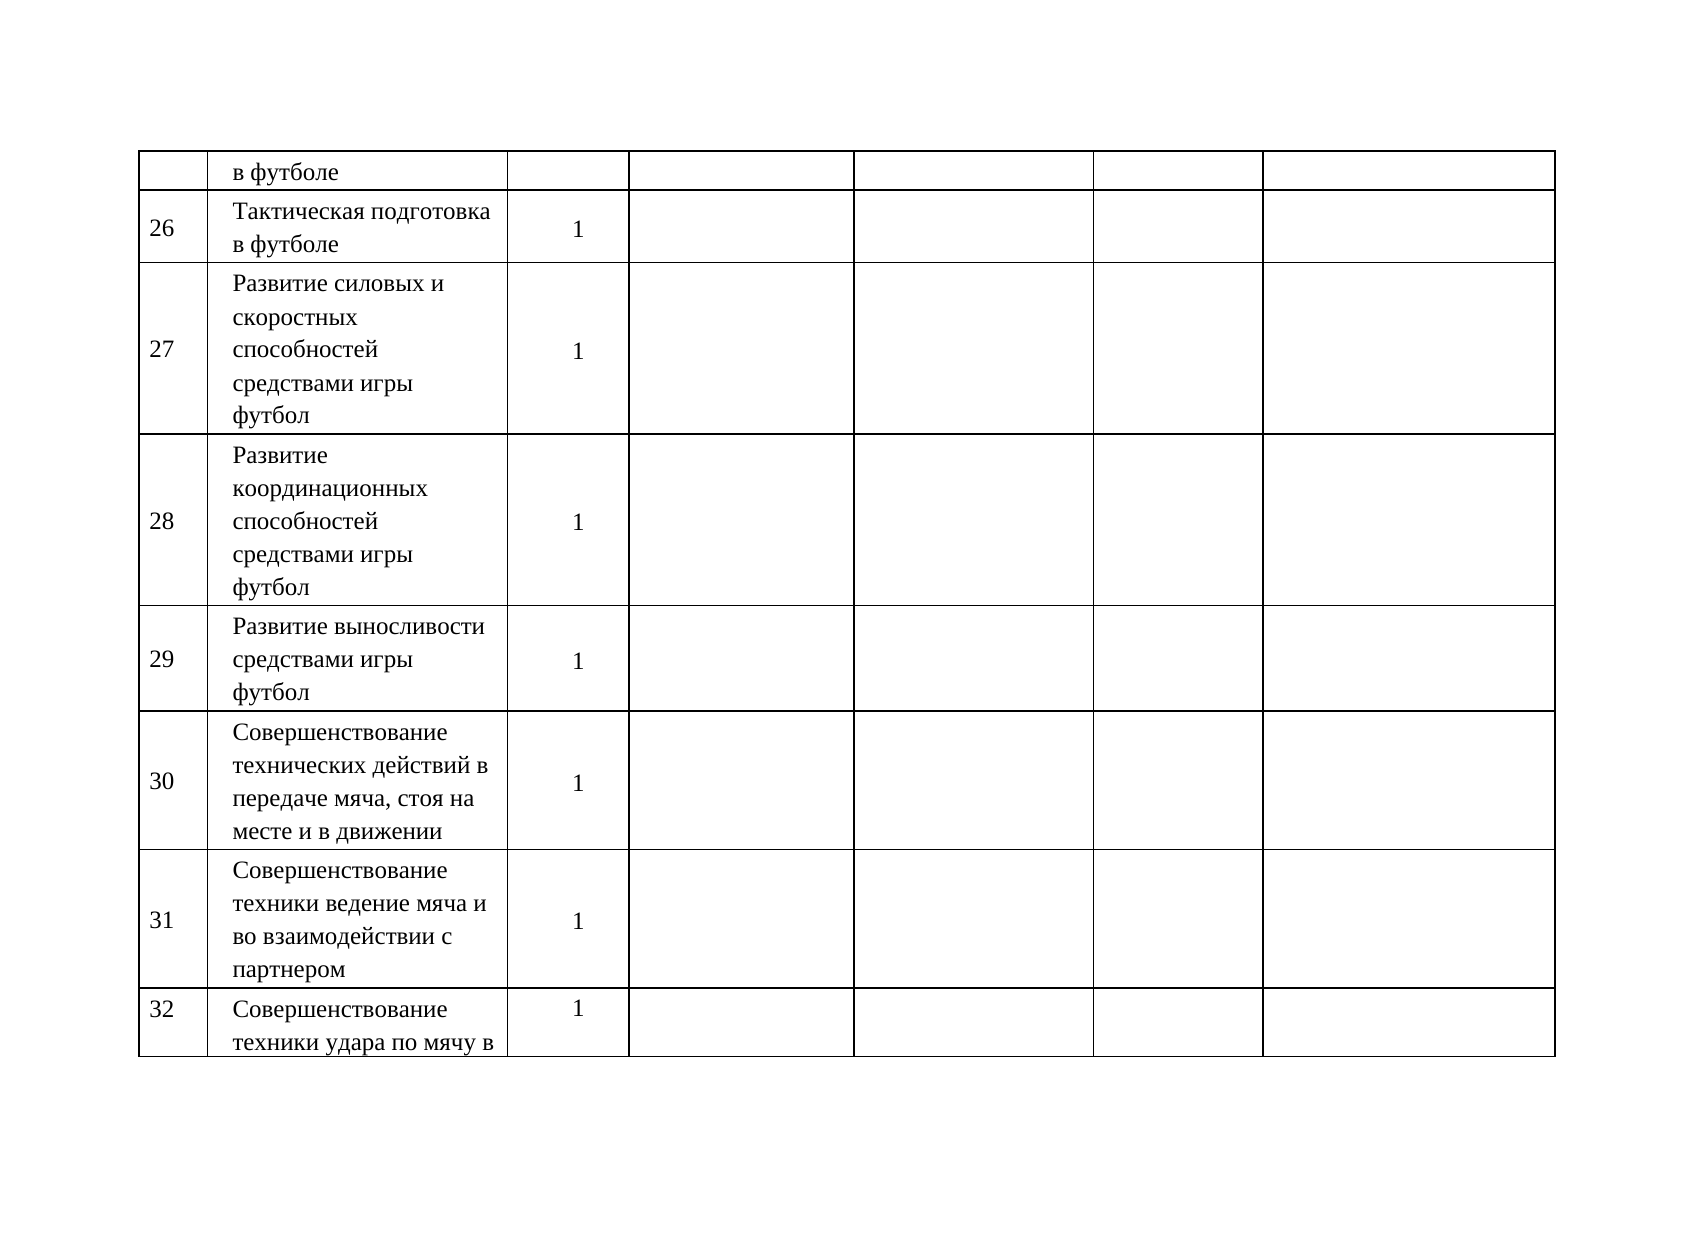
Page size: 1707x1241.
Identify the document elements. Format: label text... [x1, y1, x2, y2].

table_cell 1 [508, 712, 628, 848]
table_cell [1264, 989, 1554, 1056]
table_cell [630, 712, 853, 848]
table_cell 1 [508, 989, 628, 1056]
table_cell 27 [140, 263, 207, 433]
table_cell [1264, 712, 1554, 848]
table_cell [1094, 606, 1262, 710]
table_cell [855, 152, 1093, 189]
table_cell [1264, 606, 1554, 710]
table_cell 1 [508, 152, 628, 189]
table_cell Совершенствование технических действий в передаче мяча, стоя на месте и в движении [208, 712, 507, 848]
table_cell 1 [508, 606, 628, 710]
table_cell [630, 263, 853, 433]
table_cell Развитие выносливости средствами игры футбол [208, 606, 507, 710]
table_cell 1 [508, 850, 628, 987]
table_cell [208, 152, 507, 189]
table_cell [630, 435, 853, 605]
table_cell [1094, 712, 1262, 848]
table_cell 32 [140, 989, 207, 1056]
table_cell 28 [140, 435, 207, 605]
table_cell [1264, 435, 1554, 605]
table_cell 25 [140, 152, 207, 189]
table_cell 30 [140, 712, 207, 848]
table_cell [1094, 263, 1262, 433]
table_cell [1094, 850, 1262, 987]
table_cell Развитие силовых и скоростных способностей средствами игры футбол [208, 263, 507, 433]
table_cell 29 [140, 606, 207, 710]
table_cell [855, 712, 1093, 848]
table_cell [1264, 152, 1554, 189]
table_cell [855, 850, 1093, 987]
table_cell [855, 435, 1093, 605]
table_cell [208, 989, 507, 1056]
table_cell [1094, 191, 1262, 262]
table_cell [1094, 152, 1262, 189]
table_cell [1094, 989, 1262, 1056]
table_cell [630, 152, 853, 189]
table_cell [630, 850, 853, 987]
table_cell 31 [140, 850, 207, 987]
table_cell [1264, 191, 1554, 262]
table_cell [855, 263, 1093, 433]
table_cell [1094, 435, 1262, 605]
table_cell [1264, 263, 1554, 433]
table_cell [855, 606, 1093, 710]
table_cell 1 [508, 263, 628, 433]
table_cell [1264, 850, 1554, 987]
table_cell [630, 989, 853, 1056]
table_cell Совершенствование техники ведение мяча и во взаимодействии с партнером [208, 850, 507, 987]
table_cell [630, 191, 853, 262]
table_cell 26 [140, 191, 207, 262]
table_cell 1 [508, 191, 628, 262]
table_cell 1 [508, 435, 628, 605]
table_cell [855, 191, 1093, 262]
table_cell [630, 606, 853, 710]
table_cell Тактическая подготовка в футболе [208, 191, 507, 262]
table_cell Развитие координационных способностей средствами игры футбол [208, 435, 507, 605]
table_cell [855, 989, 1093, 1056]
